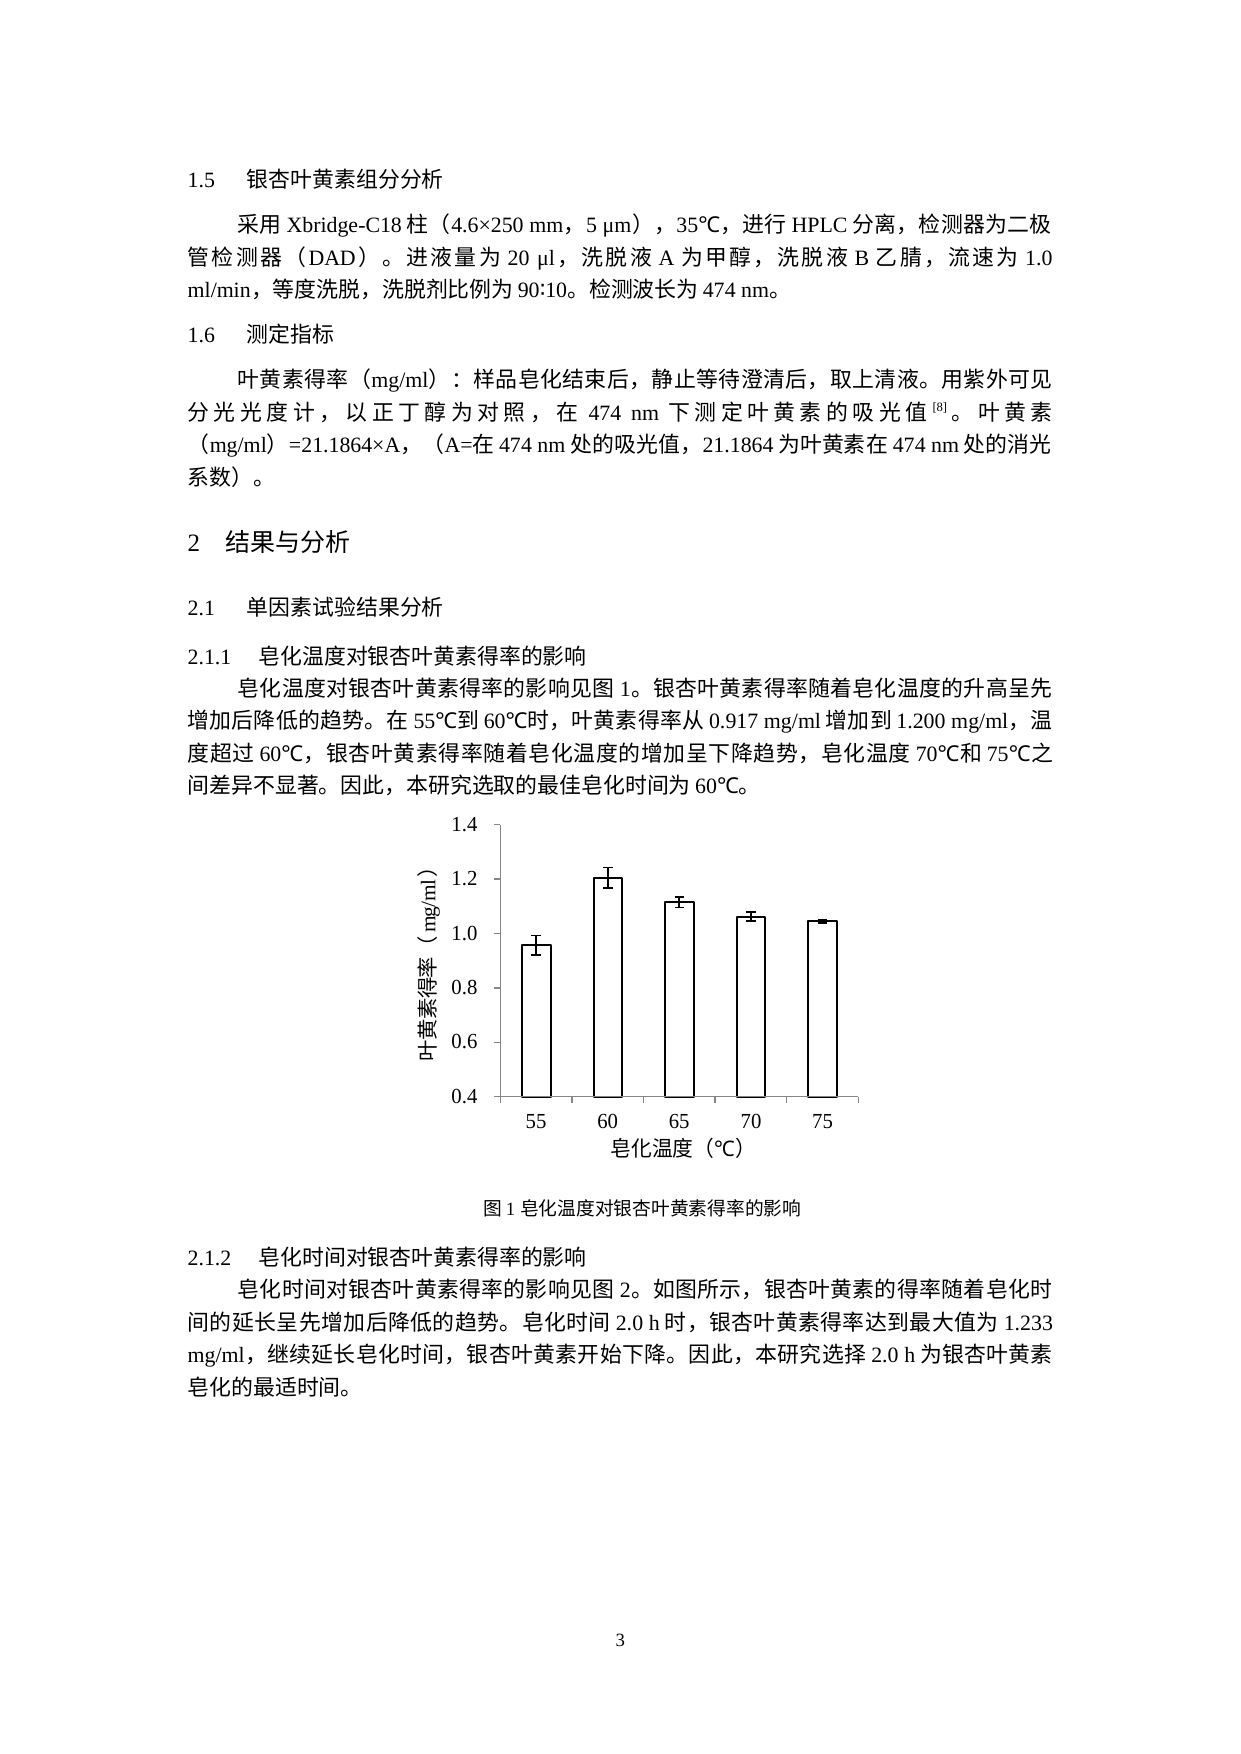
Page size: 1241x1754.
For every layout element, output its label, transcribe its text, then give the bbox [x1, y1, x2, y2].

text 皂化时间对银杏叶黄素得率的影响见图2。如图所示，银杏叶黄素的得率随着皂化时间的延长呈先增加后降低的趋势。皂化时间2.0 h时，银杏叶黄素得率达到最大值为1.233 mg/ml，继续延长皂化时间，银杏叶黄素开始下降。因此，本研究选择2.0 h为银杏叶黄素皂化的最适时间。 [187, 1272, 1053, 1402]
text 皂化温度对银杏叶黄素得率的影响见图1。银杏叶黄素得率随着皂化温度的升高呈先增加后降低的趋势。在55℃到60℃时，叶黄素得率从0.917 mg/ml增加到1.200 mg/ml，温度超过60℃，银杏叶黄素得率随着皂化温度的增加呈下降趋势，皂化温度70℃和75℃之间差异不显著。因此，本研究选取的最佳皂化时间为60℃。 [187, 671, 1053, 801]
text 单因素试验结果分析 [187, 589, 1053, 622]
text 皂化时间对银杏叶黄素得率的影响 [187, 1239, 1053, 1272]
text 叶黄素得率（mg/ml）：样品皂化结束后，静止等待澄清后，取上清液。用紫外可见分光光度计，以正丁醇为对照，在474 nm下测定叶黄素的吸光值[8]。叶黄素（mg/ml）=21.1864×A，（A=在474 nm处的吸光值，21.1864为叶黄素在474 nm处的消光系数）。 [187, 362, 1053, 492]
text 采用Xbridge-C18柱（4.6×250 mm，5 μm），35℃，进行HPLC分离，检测器为二极管检测器（DAD）。进液量为20 μl，洗脱液A为甲醇，洗脱液B乙腈，流速为1.0 ml/min，等度洗脱，洗脱剂比例为90∶10。检测波长为474 nm。 [187, 207, 1053, 304]
text 银杏叶黄素组分分析 [187, 162, 1053, 194]
text 结果与分析 [187, 508, 1053, 573]
text 皂化温度对银杏叶黄素得率的影响 [187, 638, 1053, 671]
text 图1 皂化温度对银杏叶黄素得率的影响 [187, 1191, 1053, 1223]
text 测定指标 [187, 317, 1053, 349]
